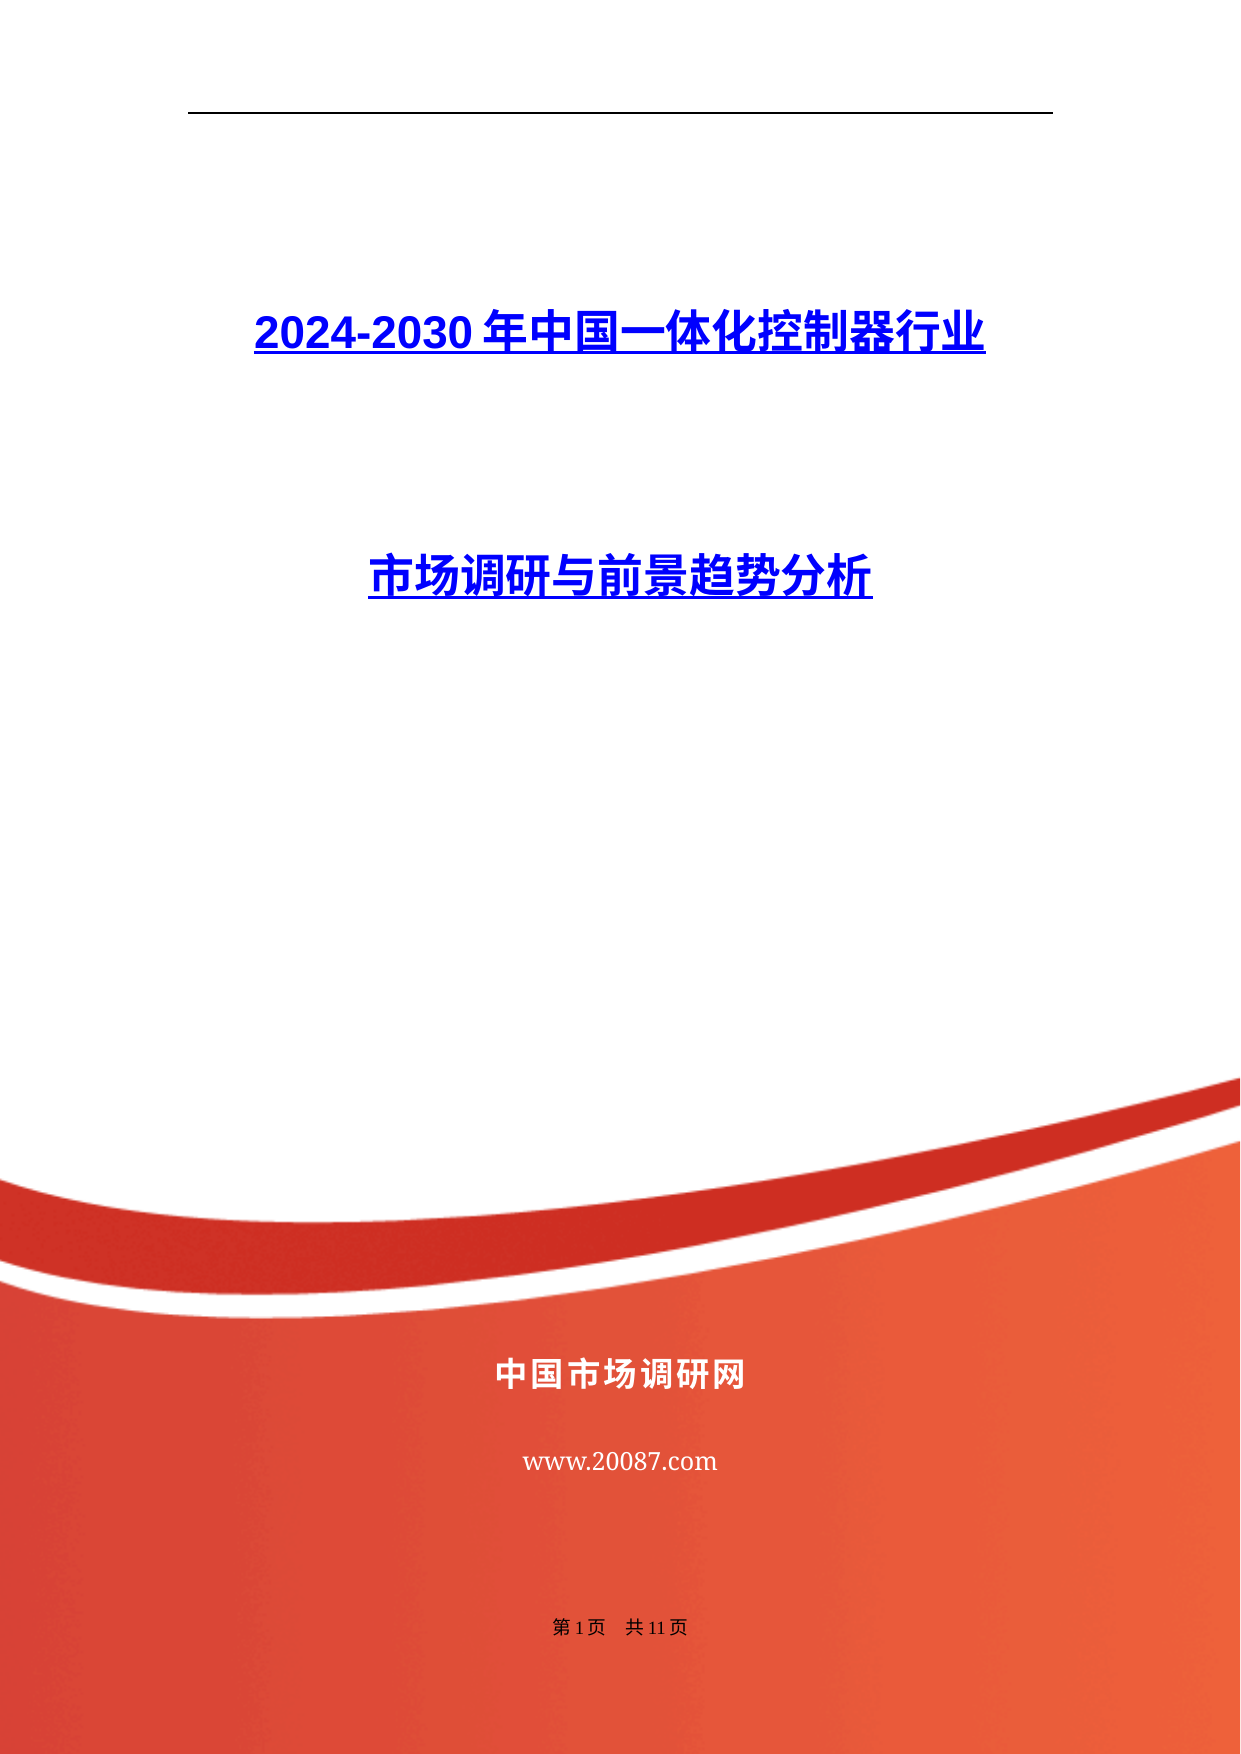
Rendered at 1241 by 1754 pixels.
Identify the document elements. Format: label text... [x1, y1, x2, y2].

picture [0, 1006, 1241, 1754]
text www.20087.com [187, 1428, 1053, 1493]
subtitle 中国市场调研网 [187, 1339, 1053, 1404]
table_header 2024-2030年中国一体化控制器行业市场调研与前景趋势分析 [188, 207, 1053, 773]
